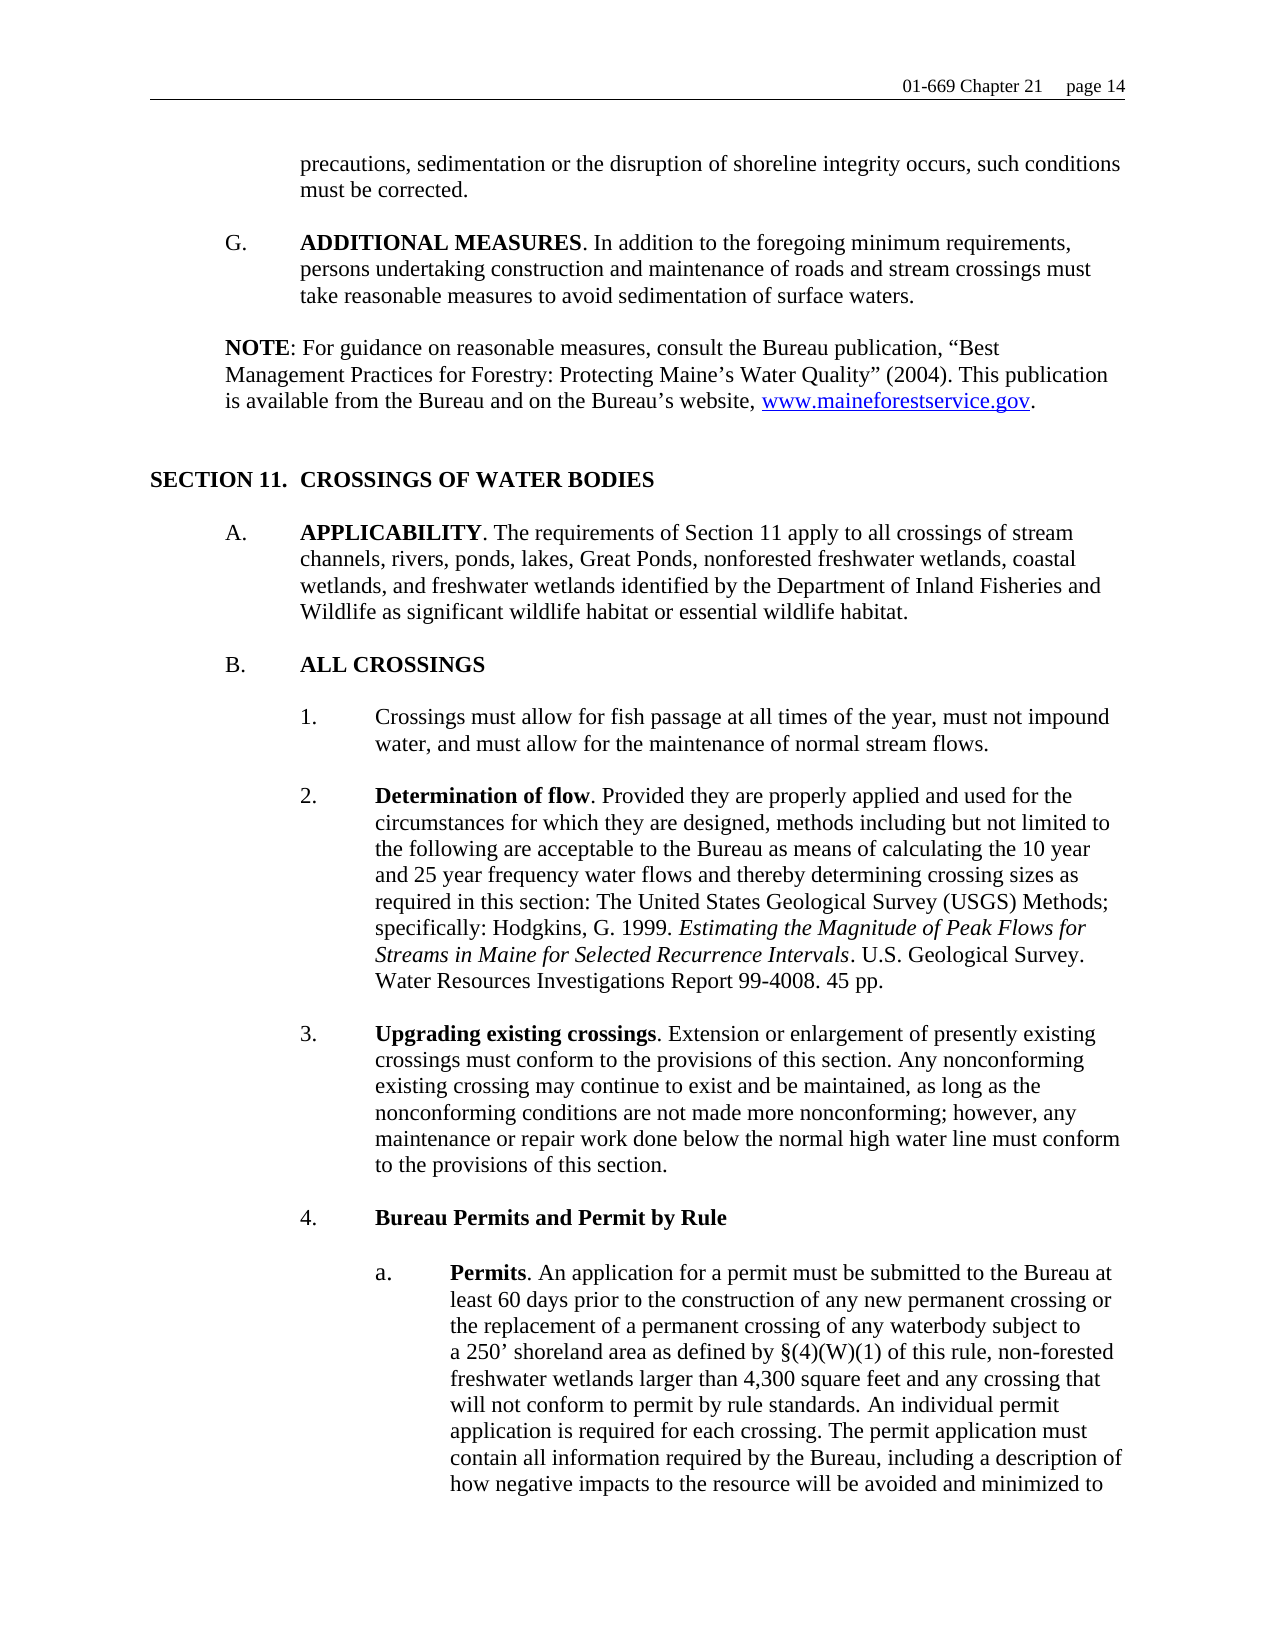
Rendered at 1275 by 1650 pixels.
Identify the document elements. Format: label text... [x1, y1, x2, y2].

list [375, 1257, 1125, 1496]
text NOTE: For guidance on reasonable measures, consult the Bureau publication, “Best Management Practices for Forestry: Protecting Maine’s Water Quality” (2004). This publication is available from the Bureau and on the Bureau’s website, www.maineforestservice.gov. [225, 334, 1125, 413]
text 3. Upgrading existing crossings. Extension or enlargement of presently existing crossings must conform to the provisions of this section. Any nonconforming existing crossing may continue to exist and be maintained, as long as the nonconforming conditions are not made more nonconforming; however, any maintenance or repair work done below the normal high water line must conform to the provisions of this section. [300, 1020, 1125, 1178]
text B. ALL CROSSINGS [225, 651, 1125, 677]
text A. APPLICABILITY. The requirements of Section 11 apply to all crossings of stream channels, rivers, ponds, lakes, Great Ponds, nonforested freshwater wetlands, coastal wetlands, and freshwater wetlands identified by the Department of Inland Fisheries and Wildlife as significant wildlife habitat or essential wildlife habitat. [225, 519, 1125, 624]
text G. ADDITIONAL MEASURES. In addition to the foregoing minimum requirements, persons undertaking construction and maintenance of roads and stream crossings must take reasonable measures to avoid sedimentation of surface waters. [225, 229, 1125, 308]
text SECTION 11. CROSSINGS OF WATER BODIES [150, 466, 1125, 493]
text 2. Determination of flow. Provided they are properly applied and used for the circumstances for which they are designed, methods including but not limited to the following are acceptable to the Bureau as means of calculating the 10 year and 25 year frequency water flows and thereby determining crossing sizes as required in this section: The United States Geological Survey (USGS) Methods; specifically: Hodgkins, G. 1999. Estimating the Magnitude of Peak Flows for Streams in Maine for Selected Recurrence Intervals. U.S. Geological Survey. Water Resources Investigations Report 99-4008. 45 pp. [300, 782, 1125, 993]
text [300, 150, 1125, 203]
text 1. Crossings must allow for fish passage at all times of the year, must not impound water, and must allow for the maintenance of normal stream flows. [300, 703, 1125, 756]
text 4. Bureau Permits and Permit by Rule [300, 1204, 1125, 1231]
